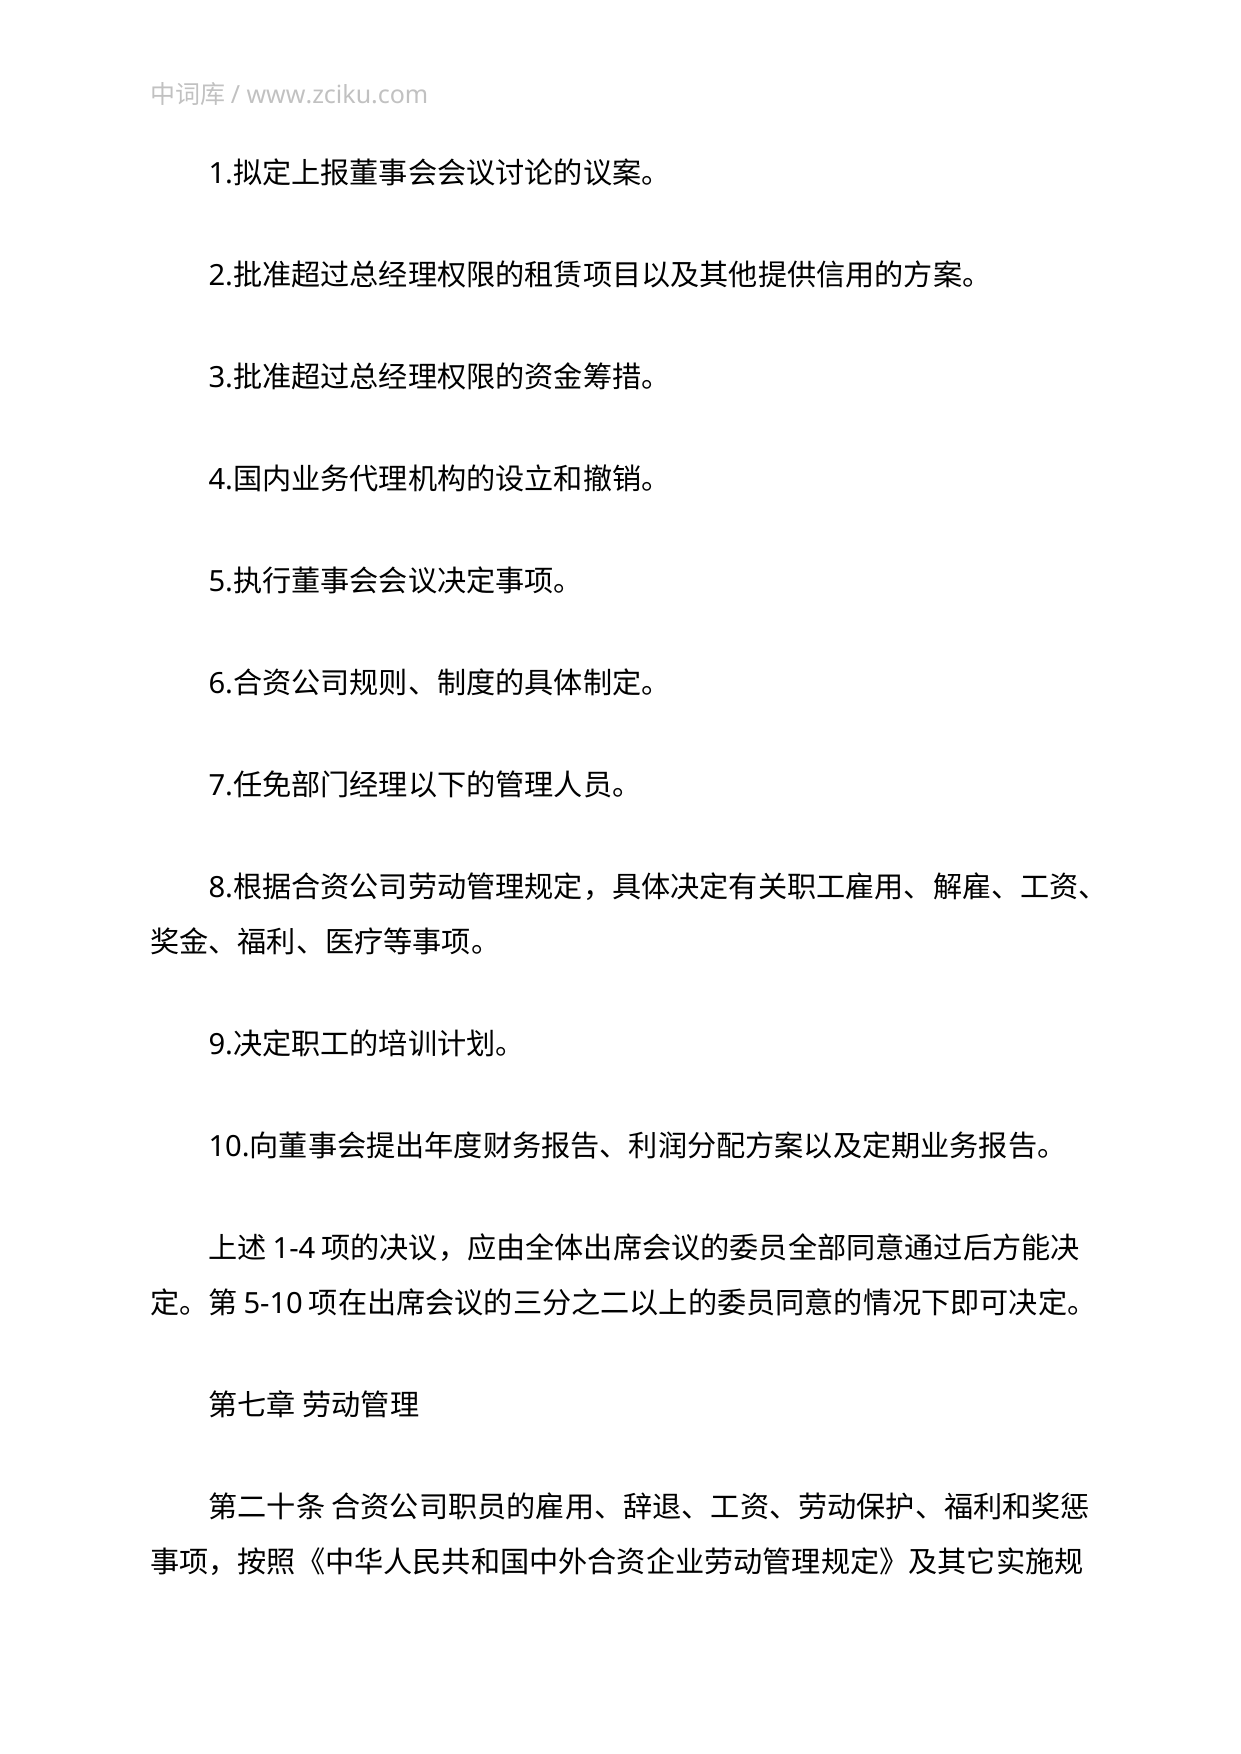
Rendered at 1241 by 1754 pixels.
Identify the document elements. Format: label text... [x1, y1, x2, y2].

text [150, 1483, 1090, 1581]
text 9.决定职工的培训计划。 [150, 1021, 1090, 1063]
text 上述1-4项的决议，应由全体出席会议的委员全部同意通过后方能决定。第5-10项在出席会议的三分之二以上的委员同意的情况下即可决定。 [150, 1224, 1090, 1322]
text 7.任免部门经理以下的管理人员。 [150, 762, 1090, 804]
text 5.执行董事会会议决定事项。 [150, 558, 1090, 600]
text 8.根据合资公司劳动管理规定，具体决定有关职工雇用、解雇、工资、奖金、福利、医疗等事项。 [150, 864, 1090, 961]
text 4.国内业务代理机构的设立和撤销。 [150, 456, 1090, 498]
text 1.拟定上报董事会会议讨论的议案。 [150, 150, 1090, 192]
text 2.批准超过总经理权限的租赁项目以及其他提供信用的方案。 [150, 252, 1090, 294]
text 6.合资公司规则、制度的具体制定。 [150, 660, 1090, 702]
text 第七章 劳动管理 [150, 1382, 1090, 1424]
text 3.批准超过总经理权限的资金筹措。 [150, 354, 1090, 396]
text 10.向董事会提出年度财务报告、利润分配方案以及定期业务报告。 [150, 1123, 1090, 1165]
